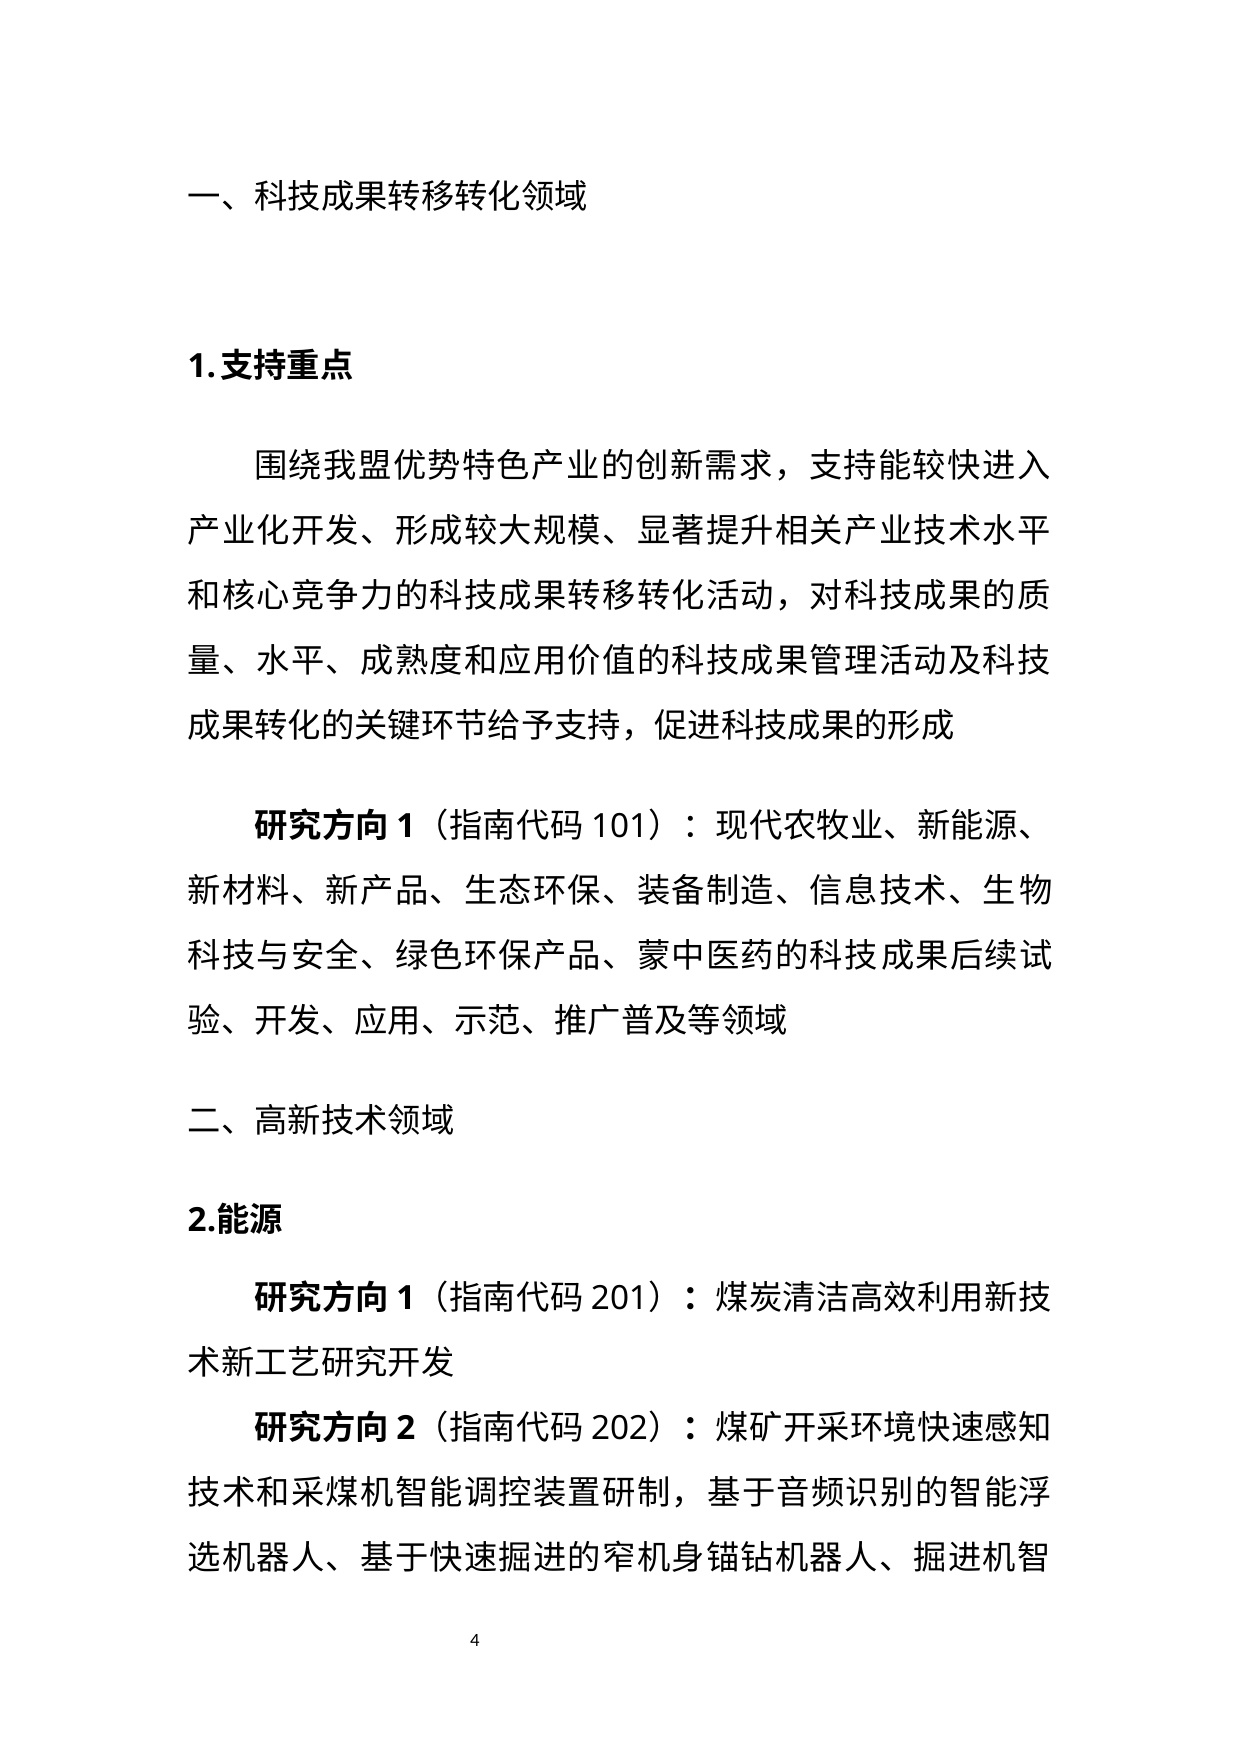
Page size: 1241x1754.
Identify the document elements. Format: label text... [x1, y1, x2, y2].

subtitle 支持重点 [187, 330, 1053, 395]
subtitle 围绕我盟优势特色产业的创新需求，支持能较快进入产业化开发、形成较大规模、显著提升相关产业技术水平和核心竞争力的科技成果转移转化活动，对科技成果的质量、水平、成熟度和应用价值的科技成果管理活动及科技成果转化的关键环节给予支持，促进科技成果的形成 [187, 431, 1053, 756]
text 2.能源 [187, 1185, 1053, 1250]
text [187, 1392, 1053, 1587]
subtitle 二、高新技术领域 [187, 1086, 1053, 1151]
text 研究方向1（指南代码101）：现代农牧业、新能源、新材料、新产品、生态环保、装备制造、信息技术、生物科技与安全、绿色环保产品、蒙中医药的科技成果后续试验、开发、应用、示范、推广普及等领域 [187, 790, 1053, 1050]
text 研究方向1（指南代码201）：煤炭清洁高效利用新技术新工艺研究开发 [187, 1262, 1053, 1392]
subtitle 科技成果转移转化领域 [187, 162, 1053, 227]
